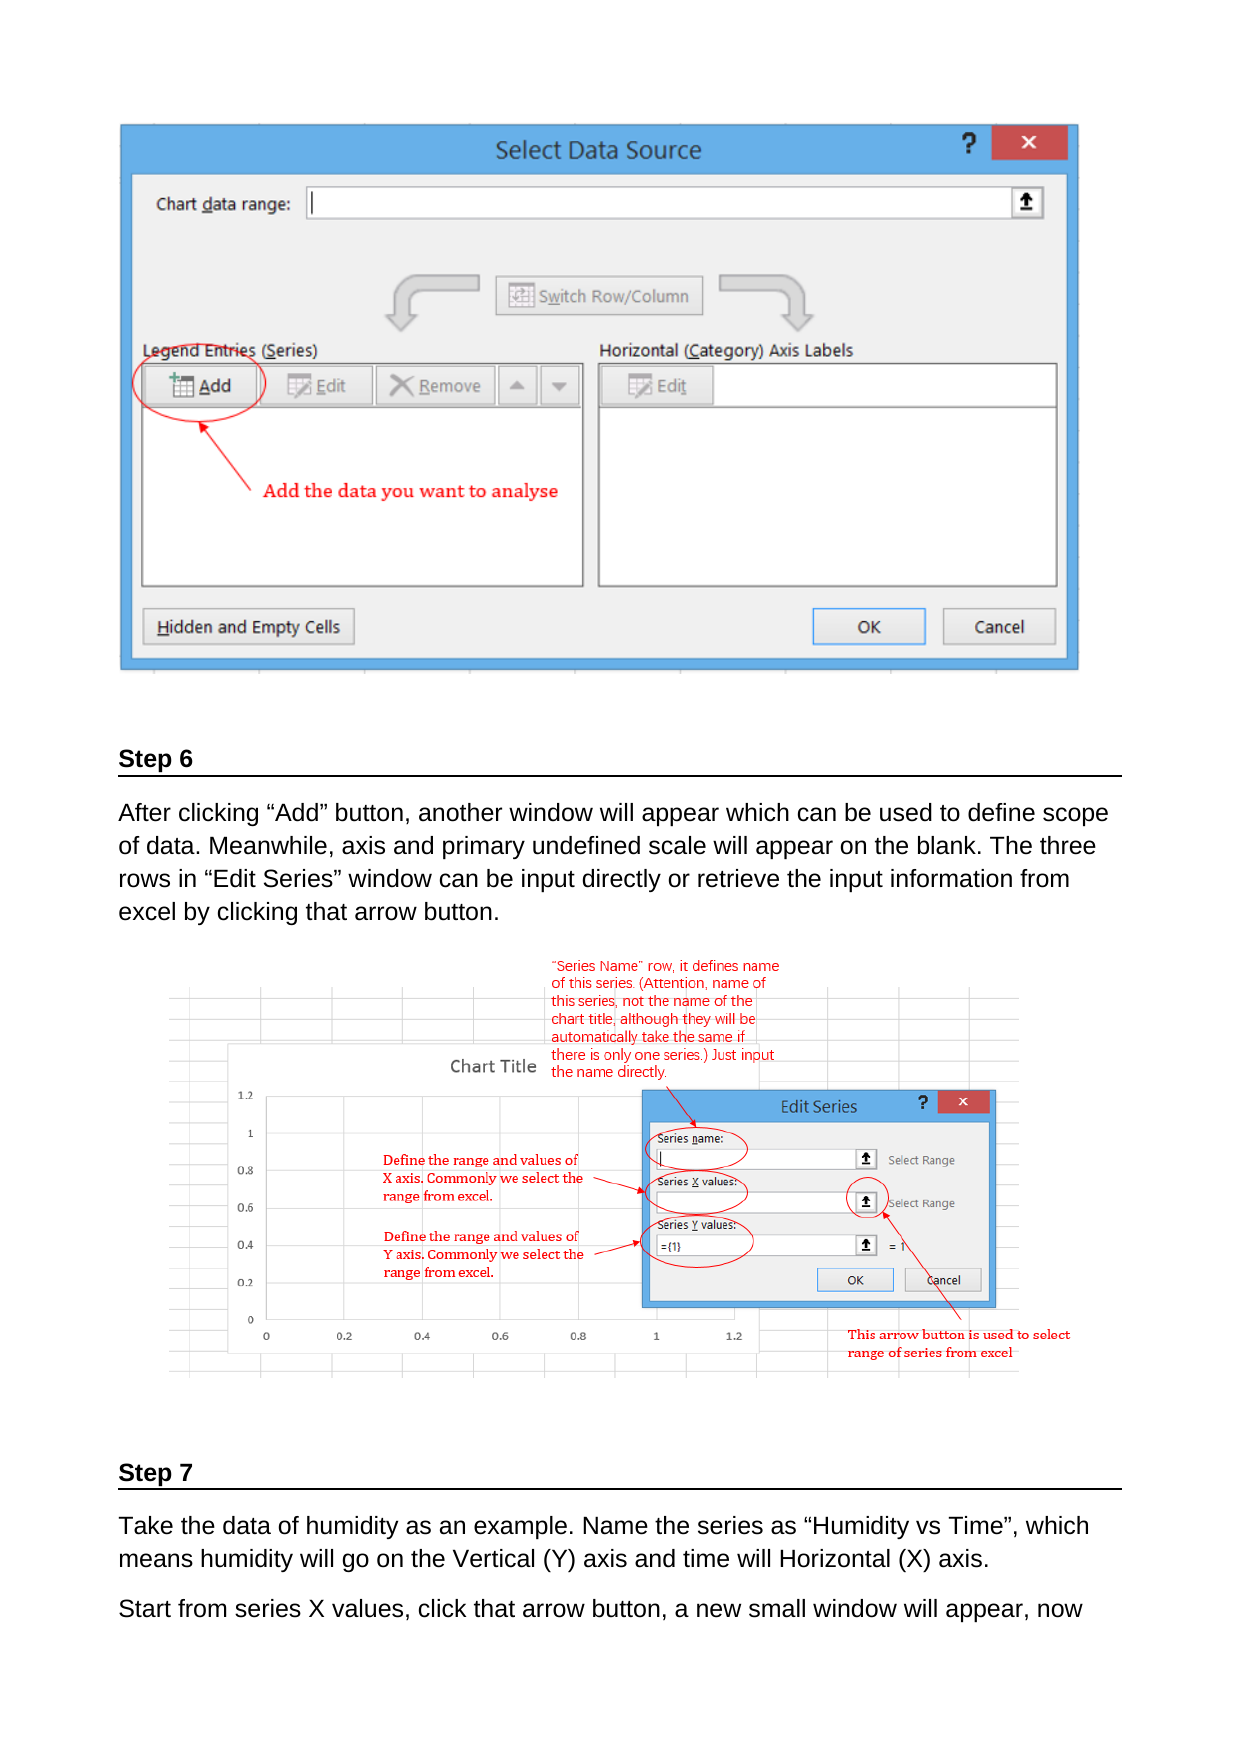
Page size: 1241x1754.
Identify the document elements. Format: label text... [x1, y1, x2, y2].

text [118, 1594, 1122, 1622]
text Take the data of humidity as an example. Name the series as “Humidity vs Time”, which means humidity will go on the Vertical (Y) axis and time will Horizontal (X) axis. [118, 1511, 1122, 1573]
picture [160, 946, 1080, 1387]
picture [118, 118, 1085, 674]
text Step 6 [118, 744, 1122, 775]
text Step 7 [118, 1458, 1122, 1488]
text After clicking “Add” button, another window will appear which can be used to define scope of data. Meanwhile, axis and primary undefined scale will appear on the blank. The three rows in “Edit Series” window can be input directly or retrieve the input information from excel by clicking that arrow button. [118, 798, 1122, 926]
